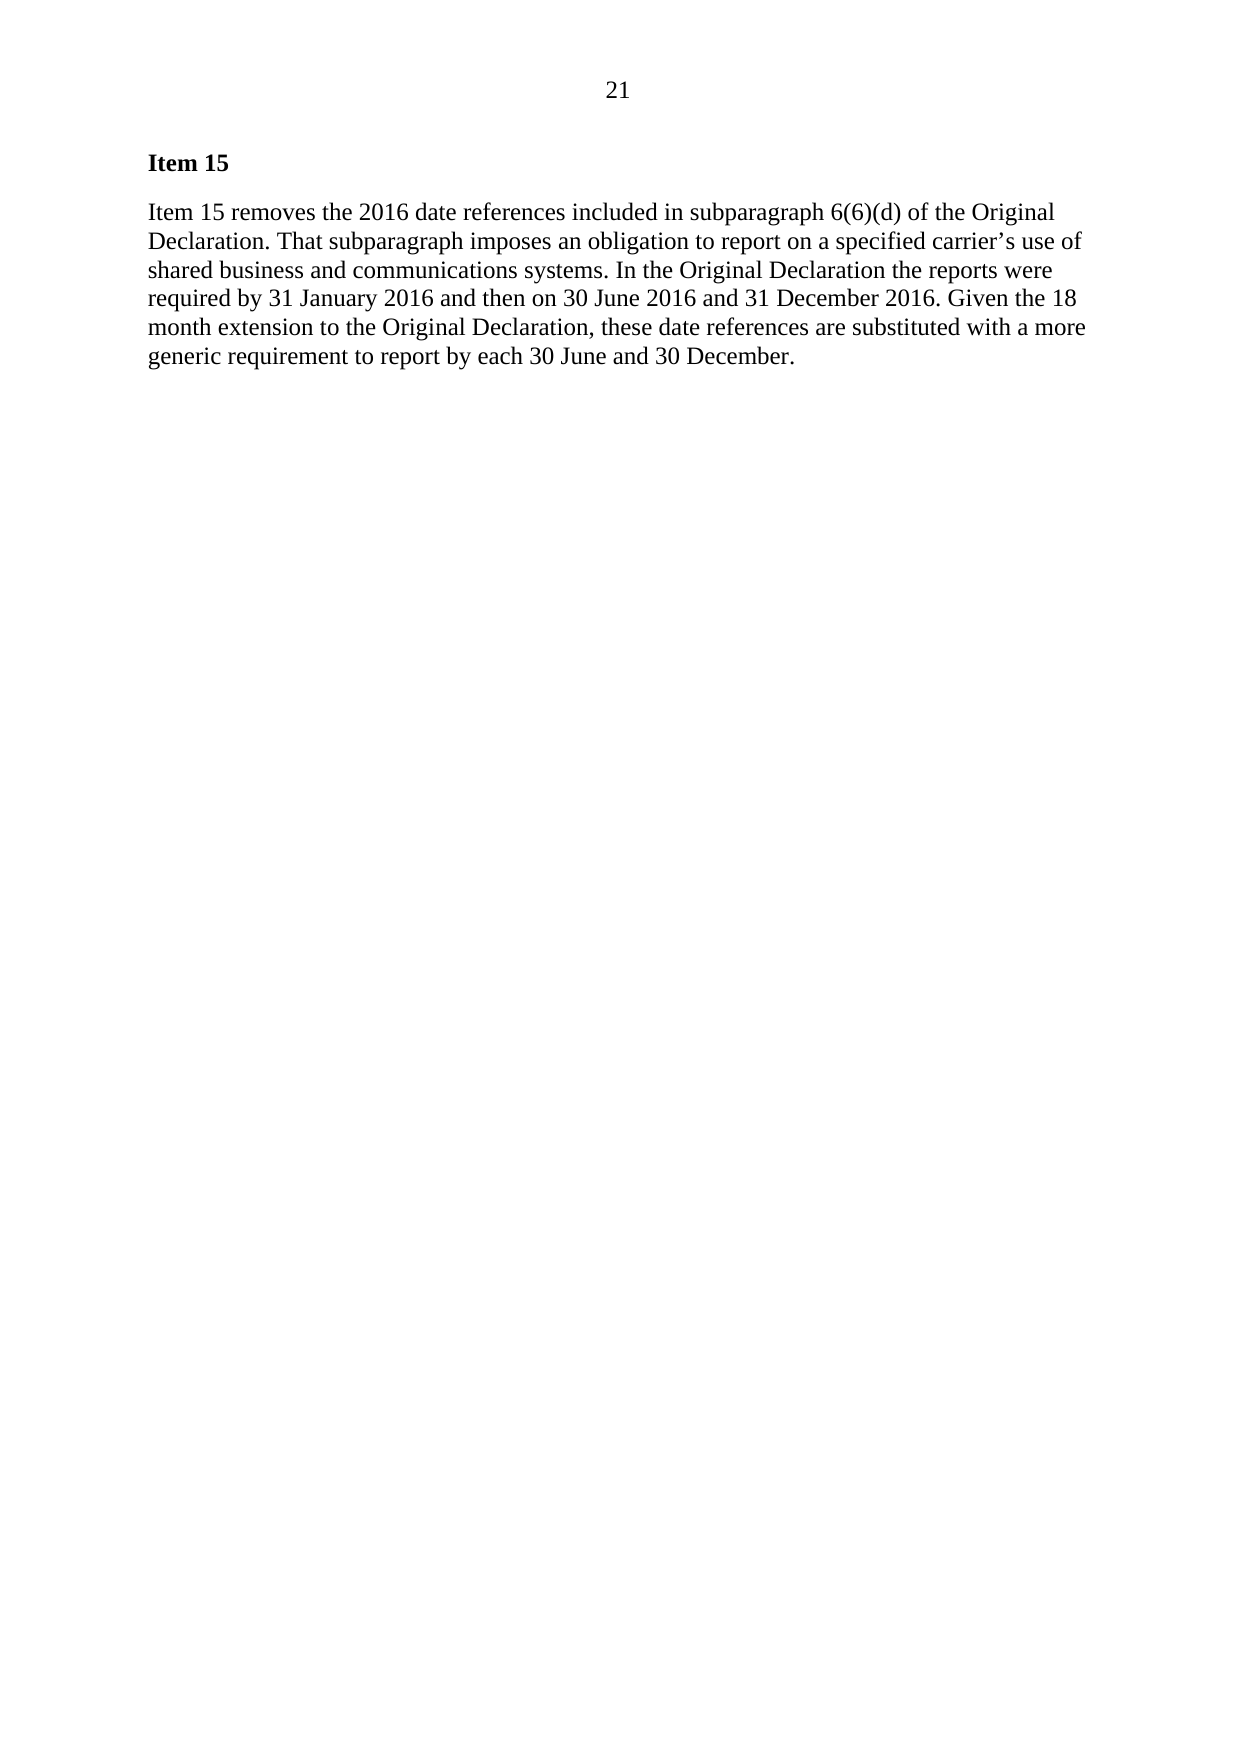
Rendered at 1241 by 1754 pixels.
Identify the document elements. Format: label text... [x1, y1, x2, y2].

text Item 15 [148, 148, 1092, 176]
text Item 15 removes the 2016 date references included in subparagraph 6(6)(d) of the Original Declaration. That subparagraph imposes an obligation to report on a specified carrier’s use of shared business and communications systems. In the Original Declaration the reports were required by 31 January 2016 and then on 30 June 2016 and 31 December 2016. Given the 18 month extension to the Original Declaration, these date references are substituted with a more generic requirement to report by each 30 June and 30 December. [148, 197, 1092, 370]
